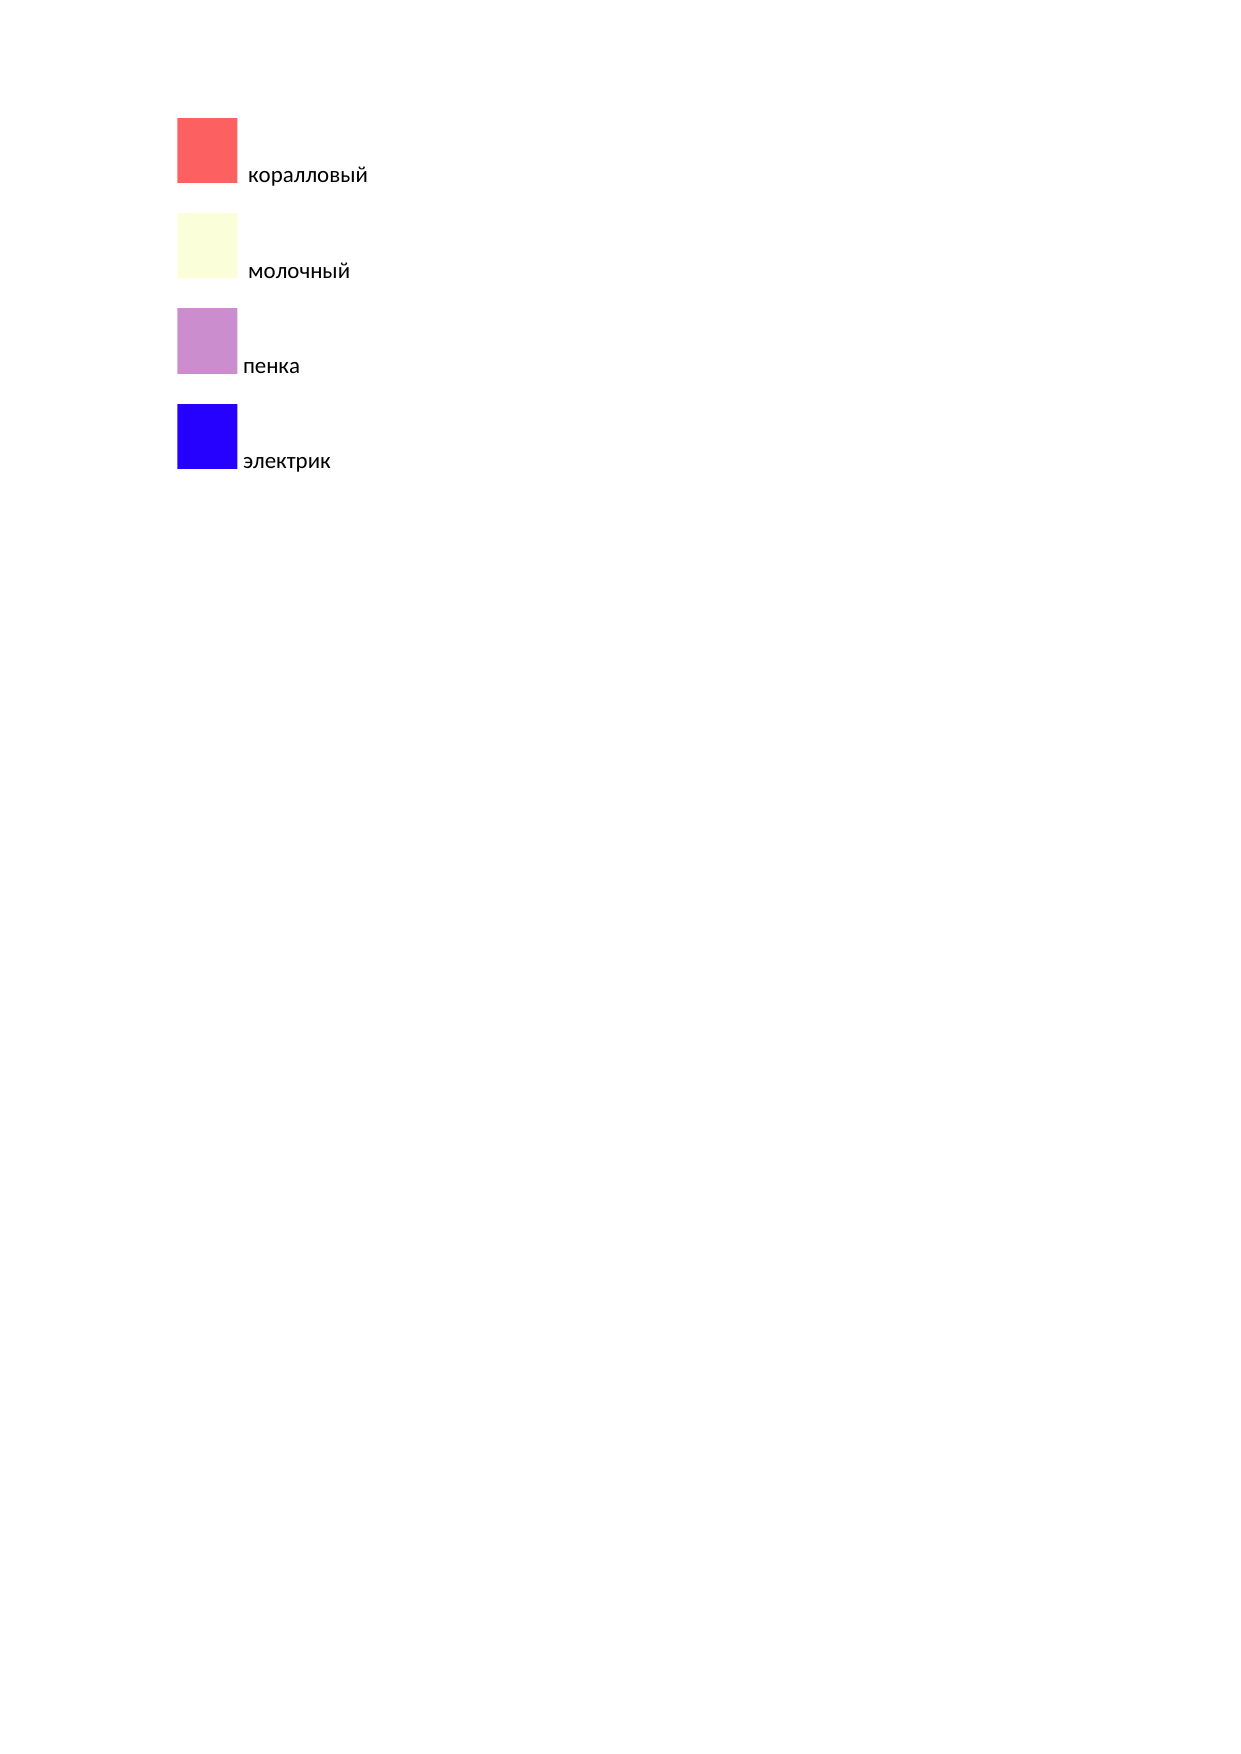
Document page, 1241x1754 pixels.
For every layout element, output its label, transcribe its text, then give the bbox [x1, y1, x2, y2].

text пенка [177, 309, 1152, 379]
text молочный [177, 213, 1152, 284]
picture [177, 213, 238, 278]
text коралловый [177, 118, 1152, 188]
picture [177, 118, 238, 183]
picture [177, 308, 238, 374]
text электрик [177, 404, 1152, 474]
picture [177, 404, 238, 469]
